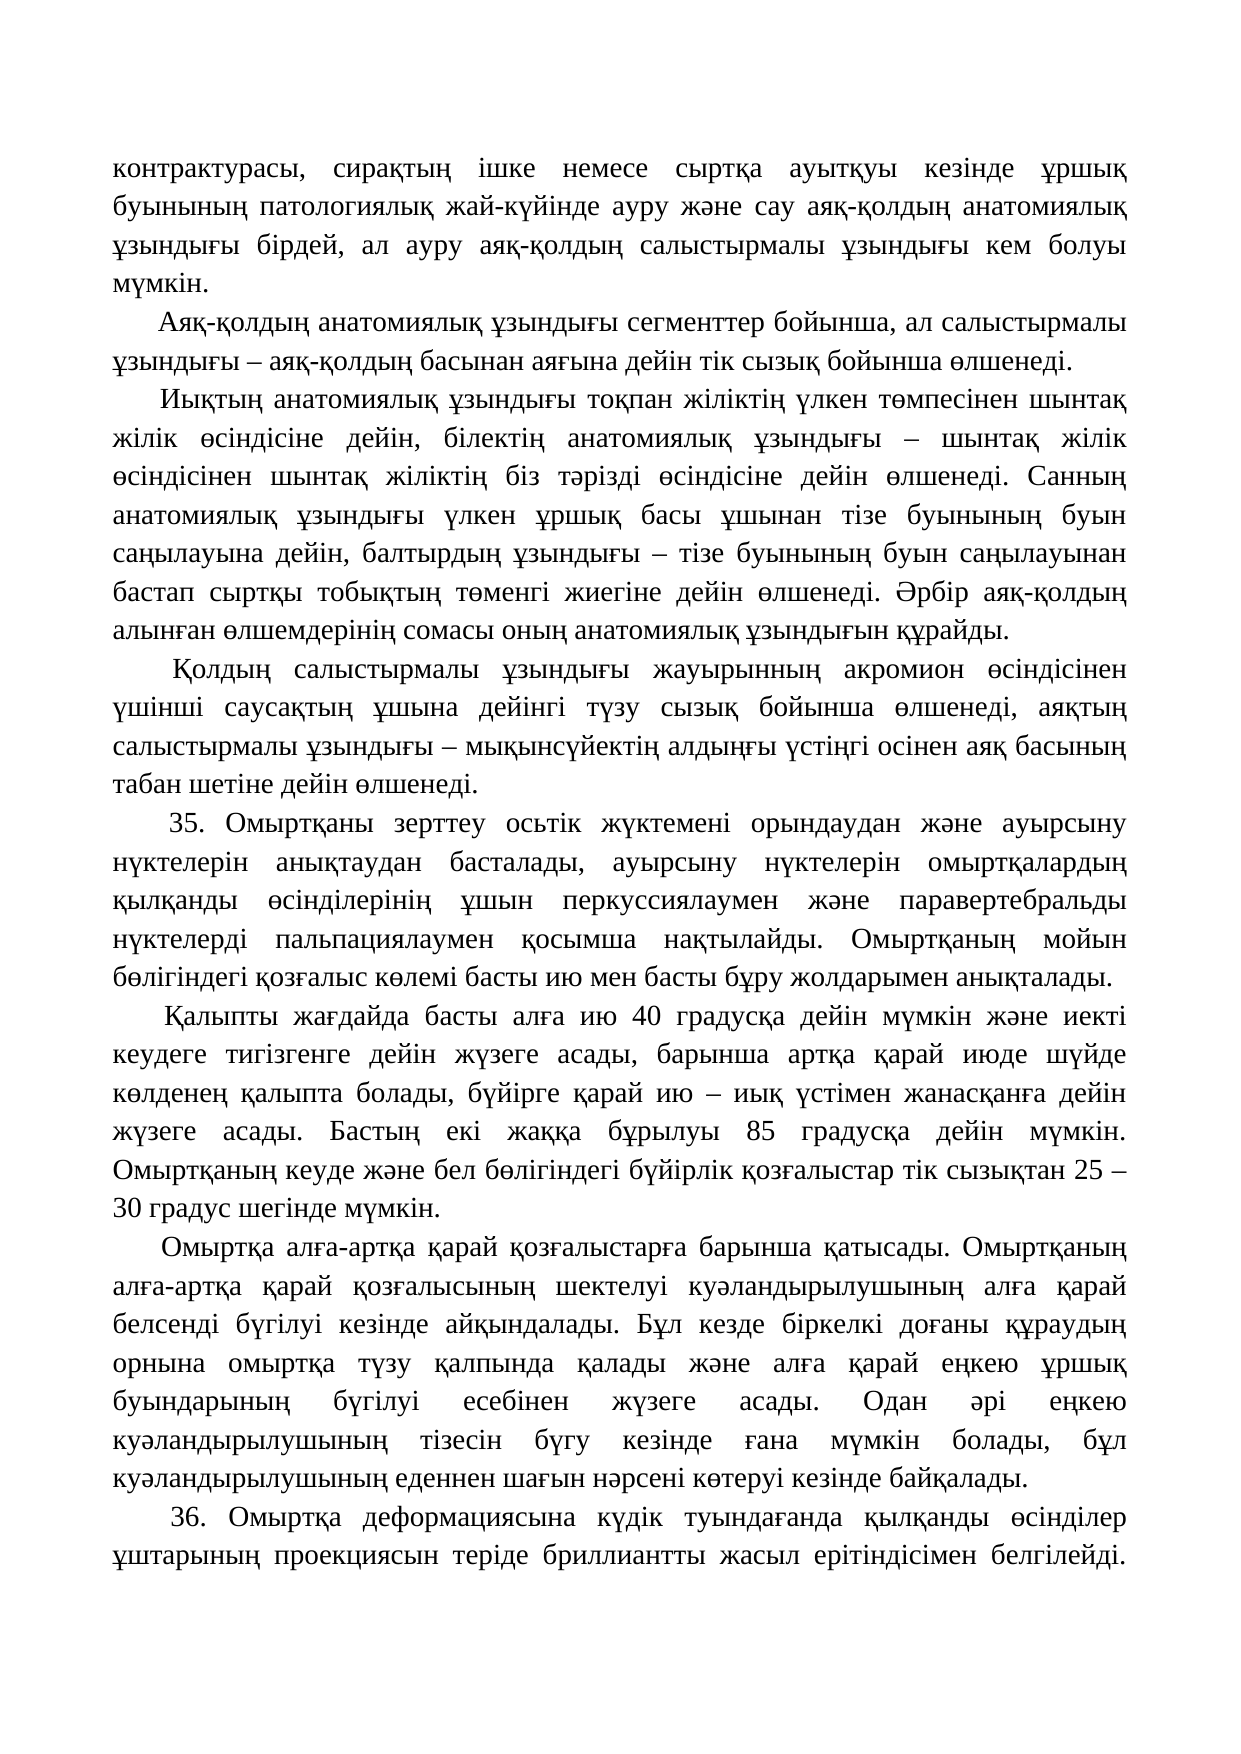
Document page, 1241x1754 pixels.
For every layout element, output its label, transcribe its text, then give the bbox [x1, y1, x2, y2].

text Қолдың салыстырмалы ұзындығы жауырынның акромион өсіндісінен үшінші саусақтың ұшына дейінгі түзу сызық бойынша өлшенеді, аяқтың салыстырмалы ұзындығы – мықынсүйектің алдыңғы үстіңгі осінен аяқ басының табан шетіне дейін өлшенеді. [112, 651, 1128, 800]
text 35. Омыртқаны зерттеу осьтік жүктемені орындаудан және ауырсыну нүктелерін анықтаудан басталады, ауырсыну нүктелерін омыртқалардың қылқанды өсінділерінің ұшын перкуссиялаумен және паравертебральды нүктелерді пальпациялаумен қосымша нақтылайды. Омыртқаның мойын бөлігіндегі қозғалыс көлемі басты ию мен басты бұру жолдарымен анықталады. [112, 805, 1128, 993]
text Аяқ-қолдың анатомиялық ұзындығы сегменттер бойынша, ал салыстырмалы ұзындығы – аяқ-қолдың басынан аяғына дейін тік сызық бойынша өлшенеді. [112, 304, 1128, 376]
text Иықтың анатомиялық ұзындығы тоқпан жіліктің үлкен төмпесінен шынтақ жілік өсіндісіне дейін, білектің анатомиялық ұзындығы – шынтақ жілік өсіндісінен шынтақ жіліктің біз тәрізді өсіндісіне дейін өлшенеді. Санның анатомиялық ұзындығы үлкен ұршық басы ұшынан тізе буынының буын саңылауына дейін, балтырдың ұзындығы – тізе буынының буын саңылауынан бастап сыртқы тобықтың төменгі жиегіне дейін өлшенеді. Әрбір аяқ-қолдың алынған өлшемдерінің сомасы оның анатомиялық ұзындығын құрайды. [112, 381, 1128, 646]
text Қалыпты жағдайда басты алға ию 40 градусқа дейін мүмкін және иекті кеудеге тигізгенге дейін жүзеге асады, барынша артқа қарай июде шүйде көлденең қалыпта болады, бүйірге қарай ию – иық үстімен жанасқанға дейін жүзеге асады. Бастың екі жаққа бұрылуы 85 градусқа дейін мүмкін. Омыртқаның кеуде және бел бөлігіндегі бүйірлік қозғалыстар тік сызықтан 25 – 30 градус шегінде мүмкін. [112, 998, 1128, 1224]
text Омыртқа алға-артқа қарай қозғалыстарға барынша қатысады. Омыртқаның алға-артқа қарай қозғалысының шектелуі куәландырылушының алға қарай белсенді бүгілуі кезінде айқындалады. Бұл кезде біркелкі доғаны құраудың орнына омыртқа түзу қалпында қалады және алға қарай еңкею ұршық буындарының бүгілуі есебінен жүзеге асады. Одан әрі еңкею куәландырылушының тізесін бүгу кезінде ғана мүмкін болады, бұл куәландырылушының еденнен шағын нәрсені көтеруі кезінде байқалады. [112, 1229, 1128, 1494]
